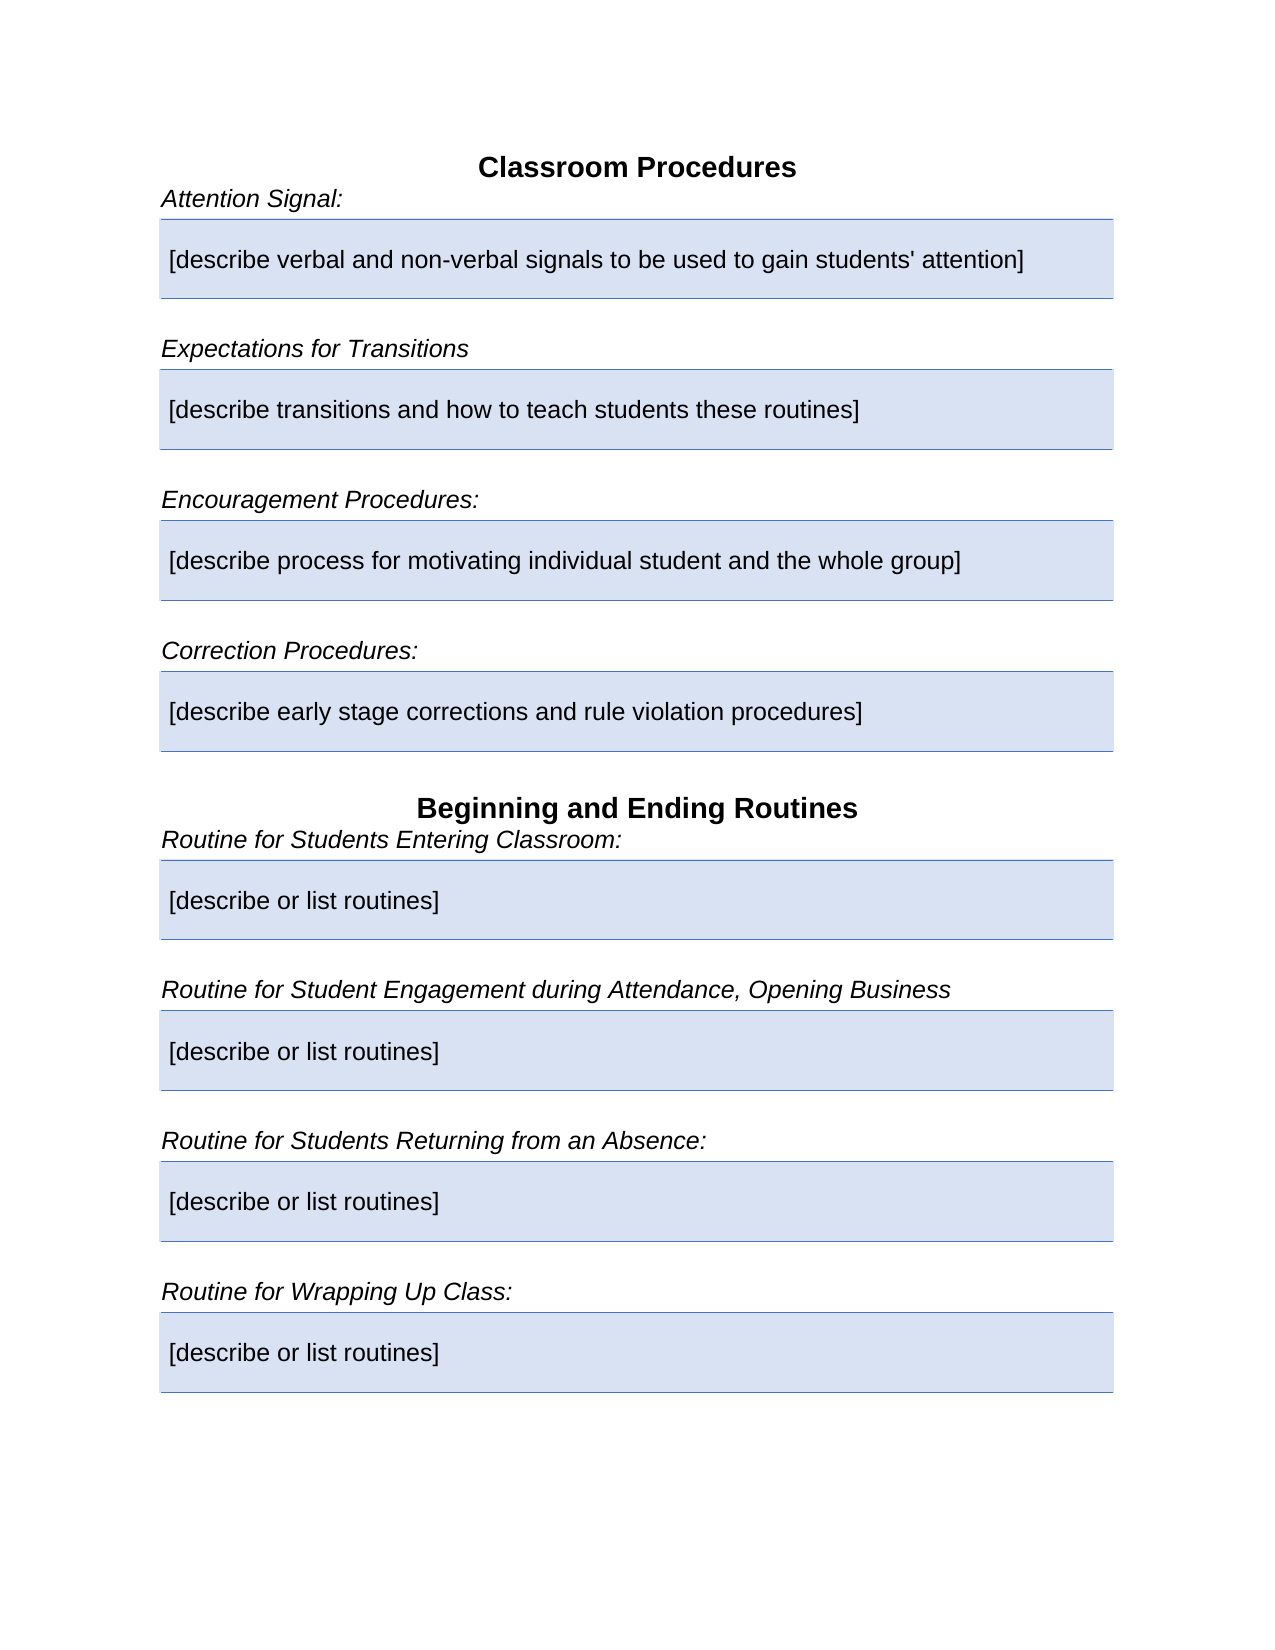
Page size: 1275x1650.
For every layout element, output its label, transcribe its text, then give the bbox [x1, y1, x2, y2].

table_header Routine for Wrapping Up Class: [150, 1277, 1124, 1306]
table_cell [describe verbal and non-verbal signals to be used to gain students' attention] [150, 212, 1124, 306]
table_cell [describe or list routines] [150, 1004, 1124, 1097]
table_cell [describe early stage corrections and rule violation procedures] [150, 665, 1124, 758]
table_header Correction Procedures: [150, 636, 1124, 665]
table_cell [describe or list routines] [150, 1155, 1124, 1248]
table_cell [describe or list routines] [150, 853, 1124, 947]
subtitle Classroom Procedures [150, 150, 1125, 183]
table_cell [describe process for motivating individual student and the whole group] [150, 514, 1124, 607]
table_header Encouragement Procedures: [150, 485, 1124, 514]
table_header Routine for Students Entering Classroom: [150, 825, 1124, 853]
subtitle Beginning and Ending Routines [150, 791, 1125, 824]
table_cell [describe transitions and how to teach students these routines] [150, 363, 1123, 456]
table_cell [describe or list routines] [150, 1306, 1124, 1399]
table_header Routine for Student Engagement during Attendance, Opening Business [150, 975, 1124, 1004]
table_header Attention Signal: [150, 184, 1124, 212]
table_header Routine for Students Returning from an Absence: [150, 1126, 1124, 1155]
table_header Expectations for Transitions [150, 334, 1123, 363]
